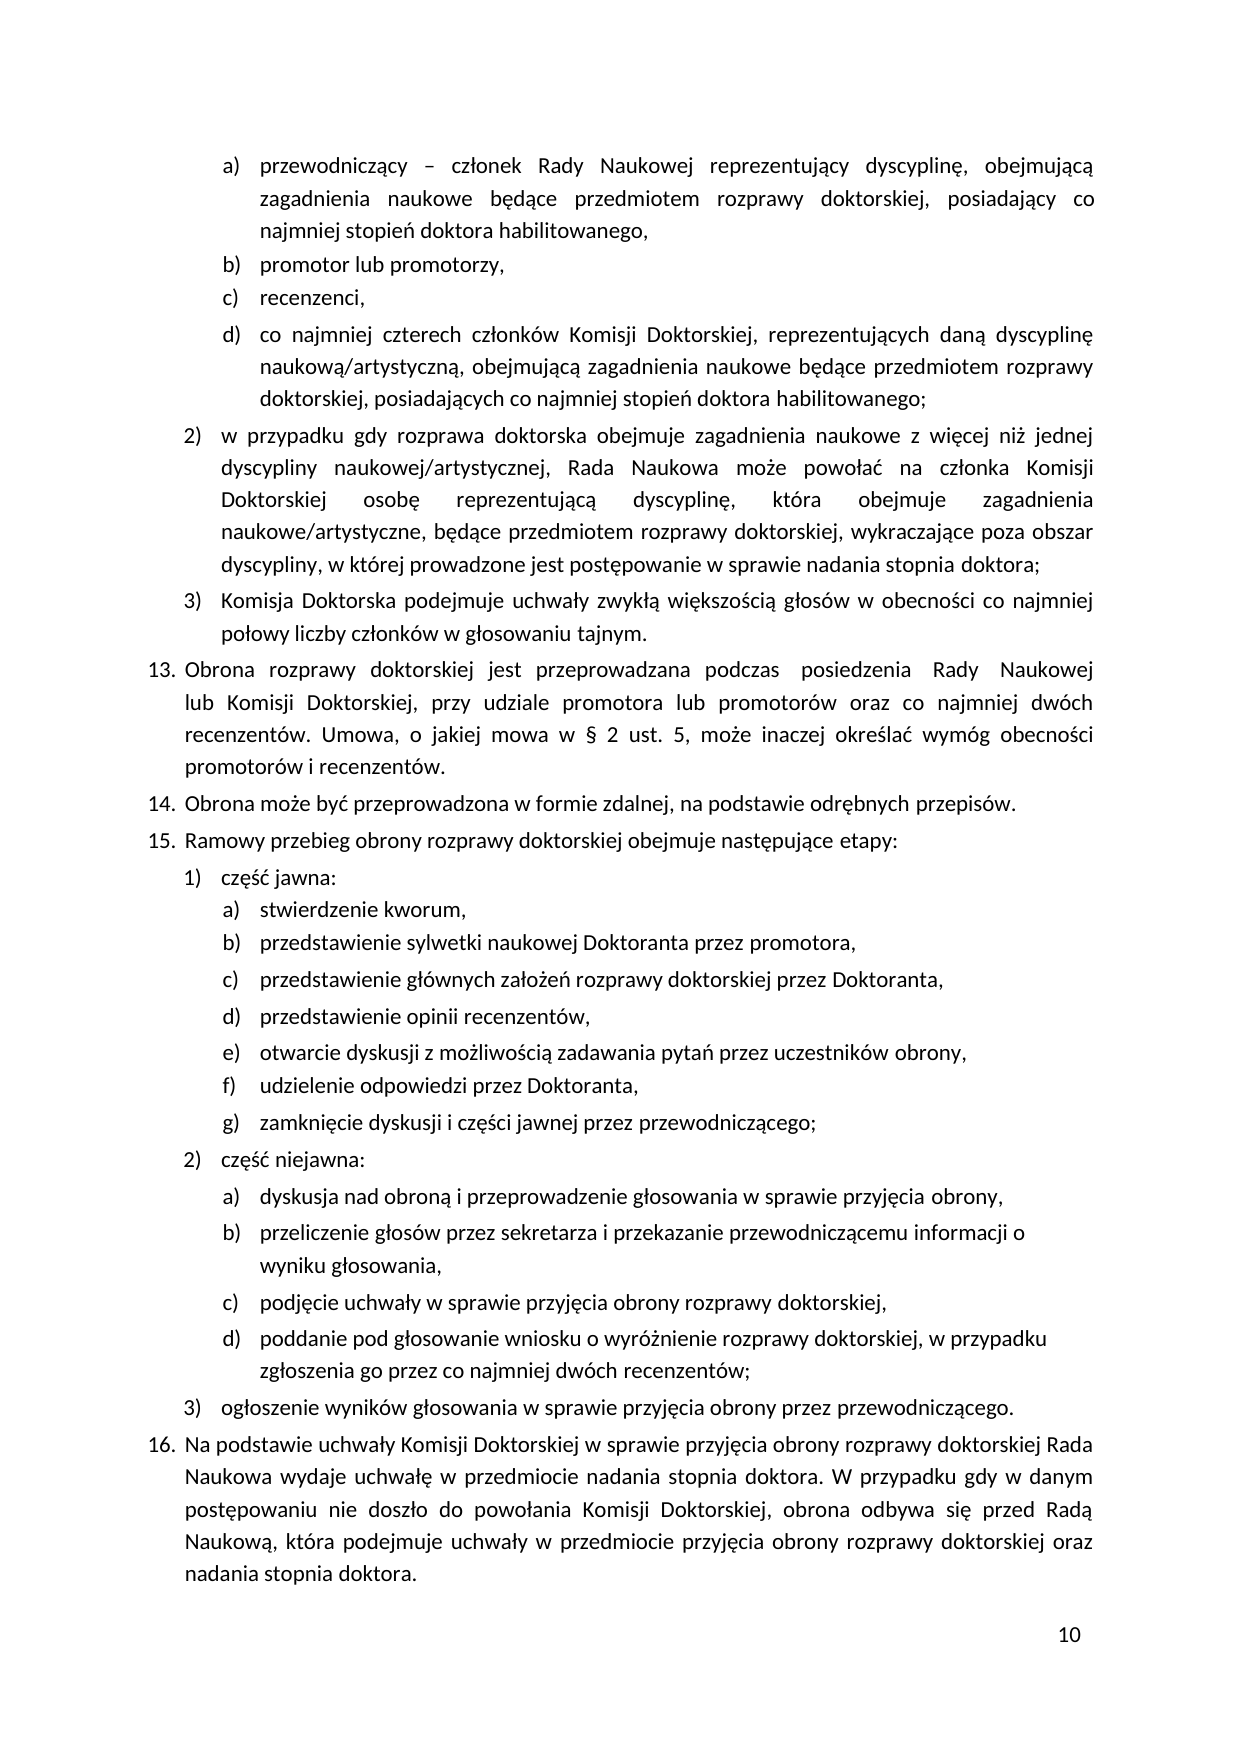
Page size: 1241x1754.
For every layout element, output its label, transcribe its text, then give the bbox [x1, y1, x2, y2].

list Obrona może być przeprowadzona w formie zdalnej, na podstawie odrębnych przepisów. [147, 789, 1107, 817]
list Ramowy przebieg obrony rozprawy doktorskiej obejmuje następujące etapy: [147, 826, 1107, 854]
list w przypadku gdy rozprawa doktorska obejmuje zagadnienia naukowe z więcej niż jednej dyscypliny naukowej/artystycznej, Rada Naukowa może powołać na członka Komisji Doktorskiej osobę reprezentującą dyscyplinę, która obejmuje zagadnienia naukowe/artystyczne, będące przedmiotem rozprawy doktorskiej, wykraczające poza obszar dyscypliny, w której prowadzone jest postępowanie w sprawie nadania stopnia doktora; [183, 421, 1094, 578]
list stwierdzenie kworum, [222, 895, 1107, 923]
list dyskusja nad obroną i przeprowadzenie głosowania w sprawie przyjęcia obrony, [222, 1182, 1107, 1210]
list przedstawienie sylwetki naukowej Doktoranta przez promotora, [222, 928, 1107, 956]
list podjęcie uchwały w sprawie przyjęcia obrony rozprawy doktorskiej, [222, 1288, 1107, 1316]
list Komisja Doktorska podejmuje uchwały zwykłą większością głosów w obecności co najmniej połowy liczby członków w głosowaniu tajnym. [183, 587, 1094, 647]
list Obrona rozprawy doktorskiej jest przeprowadzana podczas posiedzenia Rady Naukowej lub Komisji Doktorskiej, przy udziale promotora lub promotorów oraz co najmniej dwóch recenzentów. Umowa, o jakiej mowa w § 2 ust. 5, może inaczej określać wymóg obecności promotorów i recenzentów. [147, 656, 1095, 780]
list otwarcie dyskusji z możliwością zadawania pytań przez uczestników obrony, [222, 1038, 1107, 1067]
list udzielenie odpowiedzi przez Doktoranta, [222, 1071, 1107, 1099]
list zamknięcie dyskusji i części jawnej przez przewodniczącego; [222, 1108, 1107, 1136]
list recenzenci, [222, 283, 1107, 311]
list Na podstawie uchwały Komisji Doktorskiej w sprawie przyjęcia obrony rozprawy doktorskiej Rada Naukowa wydaje uchwałę w przedmiocie nadania stopnia doktora. W przypadku gdy w danym postępowaniu nie doszło do powołania Komisji Doktorskiej, obrona odbywa się przed Radą Naukową, która podejmuje uchwały w przedmiocie przyjęcia obrony rozprawy doktorskiej oraz nadania stopnia doktora. [147, 1430, 1094, 1587]
list co najmniej czterech członków Komisji Doktorskiej, reprezentujących daną dyscyplinę naukową/artystyczną, obejmującą zagadnienia naukowe będące przedmiotem rozprawy doktorskiej, posiadających co najmniej stopień doktora habilitowanego; [222, 320, 1094, 412]
list ogłoszenie wyników głosowania w sprawie przyjęcia obrony przez przewodniczącego. [183, 1393, 1107, 1422]
list przedstawienie opinii recenzentów, [222, 1002, 1107, 1030]
list przedstawienie głównych założeń rozprawy doktorskiej przez Doktoranta, [222, 965, 1107, 993]
list promotor lub promotorzy, [222, 250, 1107, 278]
list przewodniczący – członek Rady Naukowej reprezentujący dyscyplinę, obejmującą zagadnienia naukowe będące przedmiotem rozprawy doktorskiej, posiadający co najmniej stopień doktora habilitowanego, [222, 151, 1095, 244]
list poddanie pod głosowanie wniosku o wyróżnienie rozprawy doktorskiej, w przypadku zgłoszenia go przez co najmniej dwóch recenzentów; [222, 1324, 1094, 1385]
list przeliczenie głosów przez sekretarza i przekazanie przewodniczącemu informacji o wyniku głosowania, [222, 1218, 1094, 1279]
list część jawna: [183, 863, 1107, 891]
list część niejawna: [183, 1145, 1107, 1173]
